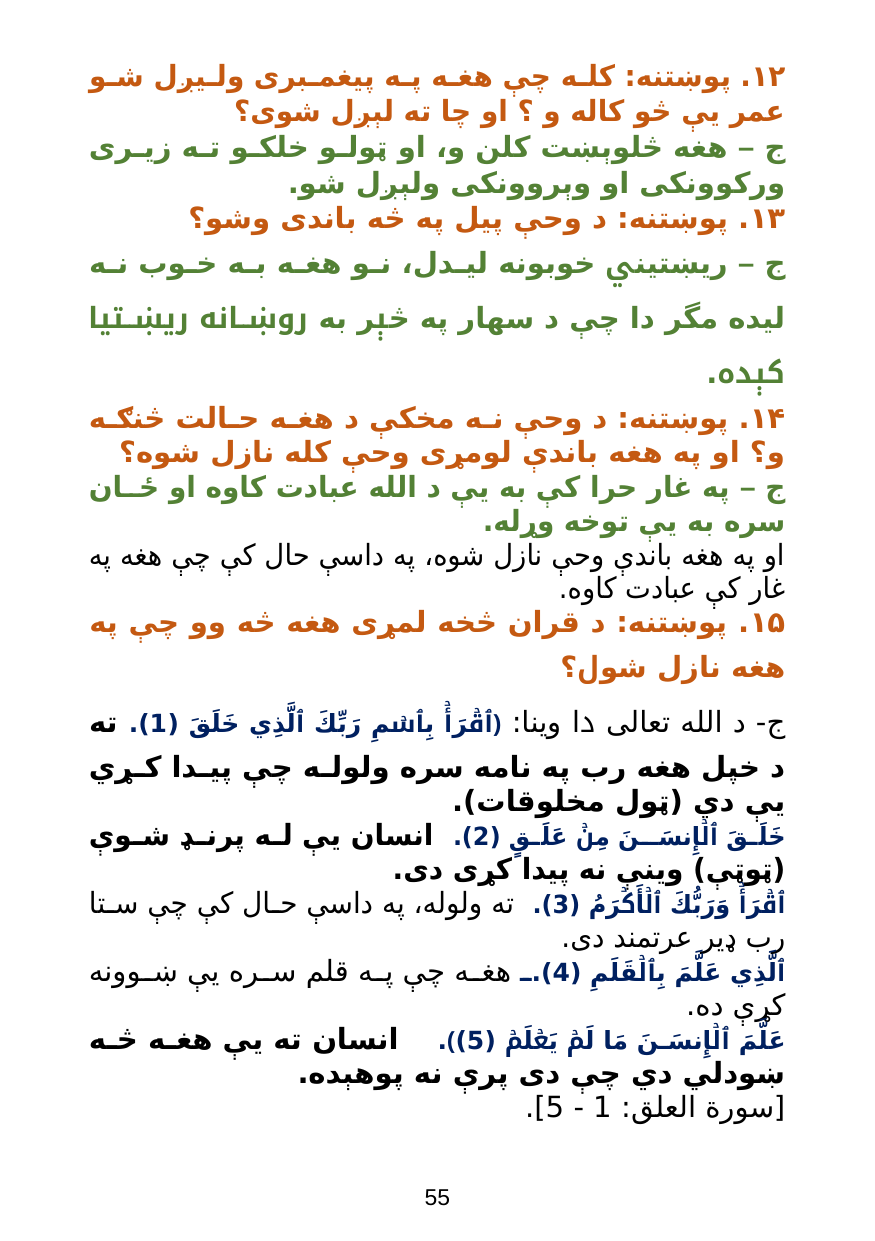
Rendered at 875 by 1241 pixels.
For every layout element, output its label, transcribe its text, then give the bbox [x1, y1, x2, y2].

text ج – په غار حرا کې به یې د الله عبادت کاوه او ځان سره به یې توخه وړله. [89, 470, 785, 538]
text [سورة العلق: 1 - 5]. [89, 1090, 785, 1124]
text ج – ریښتیني خوبونه لیدل، نو هغه به خوب نه لیده مگر دا چې د سهار په څېر به روښانه ریښتیا کېده. [89, 236, 785, 402]
text خَلَقَ ٱلۡإِنسَـنَ مِنۡ عَلَقٍ (2). انسان یې له پرنډ شوې (ټوټې) وینې نه پیدا كړى دى. [89, 818, 785, 886]
text او په هغه باندې وحې نازل شوه، په داسې حال کې چې هغه په غار کې عبادت کاوه. [89, 538, 785, 606]
text ٱلَّذِي عَلَّمَ بِٱلۡقَلَمِ (4). هغه چې په قلم سره يې ښوونه كړې ده. [89, 954, 785, 1022]
text ج- د الله تعالی دا وینا: ﴿ٱقۡرَأۡ بِٱسۡمِ رَبِّكَ ٱلَّذِي خَلَقَ (1). ته د خپل هغه رب په نامه سره ولوله چې پیدا كړي يې دي (ټول مخلوقات). [89, 695, 785, 818]
text ۱۴. پوښتنه: د وحې نه مخکې د هغه حالت څنګه و؟ او په هغه باندې لومړی وحې کله نازل شوه؟ [89, 402, 785, 470]
text ج – هغه څلوېښت کلن و، او ټولو خلکو ته زیری ورکوونکی او وېروونکی ولېږل شو. [89, 130, 785, 200]
text عَلَّمَ ٱلۡإِنسَـنَ مَا لَمۡ يَعۡلَمۡ (5)﴾. انسان ته يې هغه څه ښودلي دي چې دى پرې نه پوهېده. [89, 1022, 785, 1090]
text ۱۲. پوښتنه: کله چې هغه په پیغمبری ولیږل شو عمر یې څو کاله و ؟ او چا ته لېږل شوی؟ [89, 59, 785, 129]
text ٱقۡرَأۡ وَرَبُّكَ ٱلۡأَكۡرَمُ (3). ته ولوله، په داسې حال كې چې ستا رب ډیر عرتمند دى. [89, 886, 785, 954]
text ۱۳. پوښتنه: د وحې پیل په څه باندی وشو؟ [89, 202, 785, 236]
text ۱۵. پوښتنه: د قران څخه لمړی هغه څه وو چې په هغه نازل شول؟ [89, 606, 785, 695]
